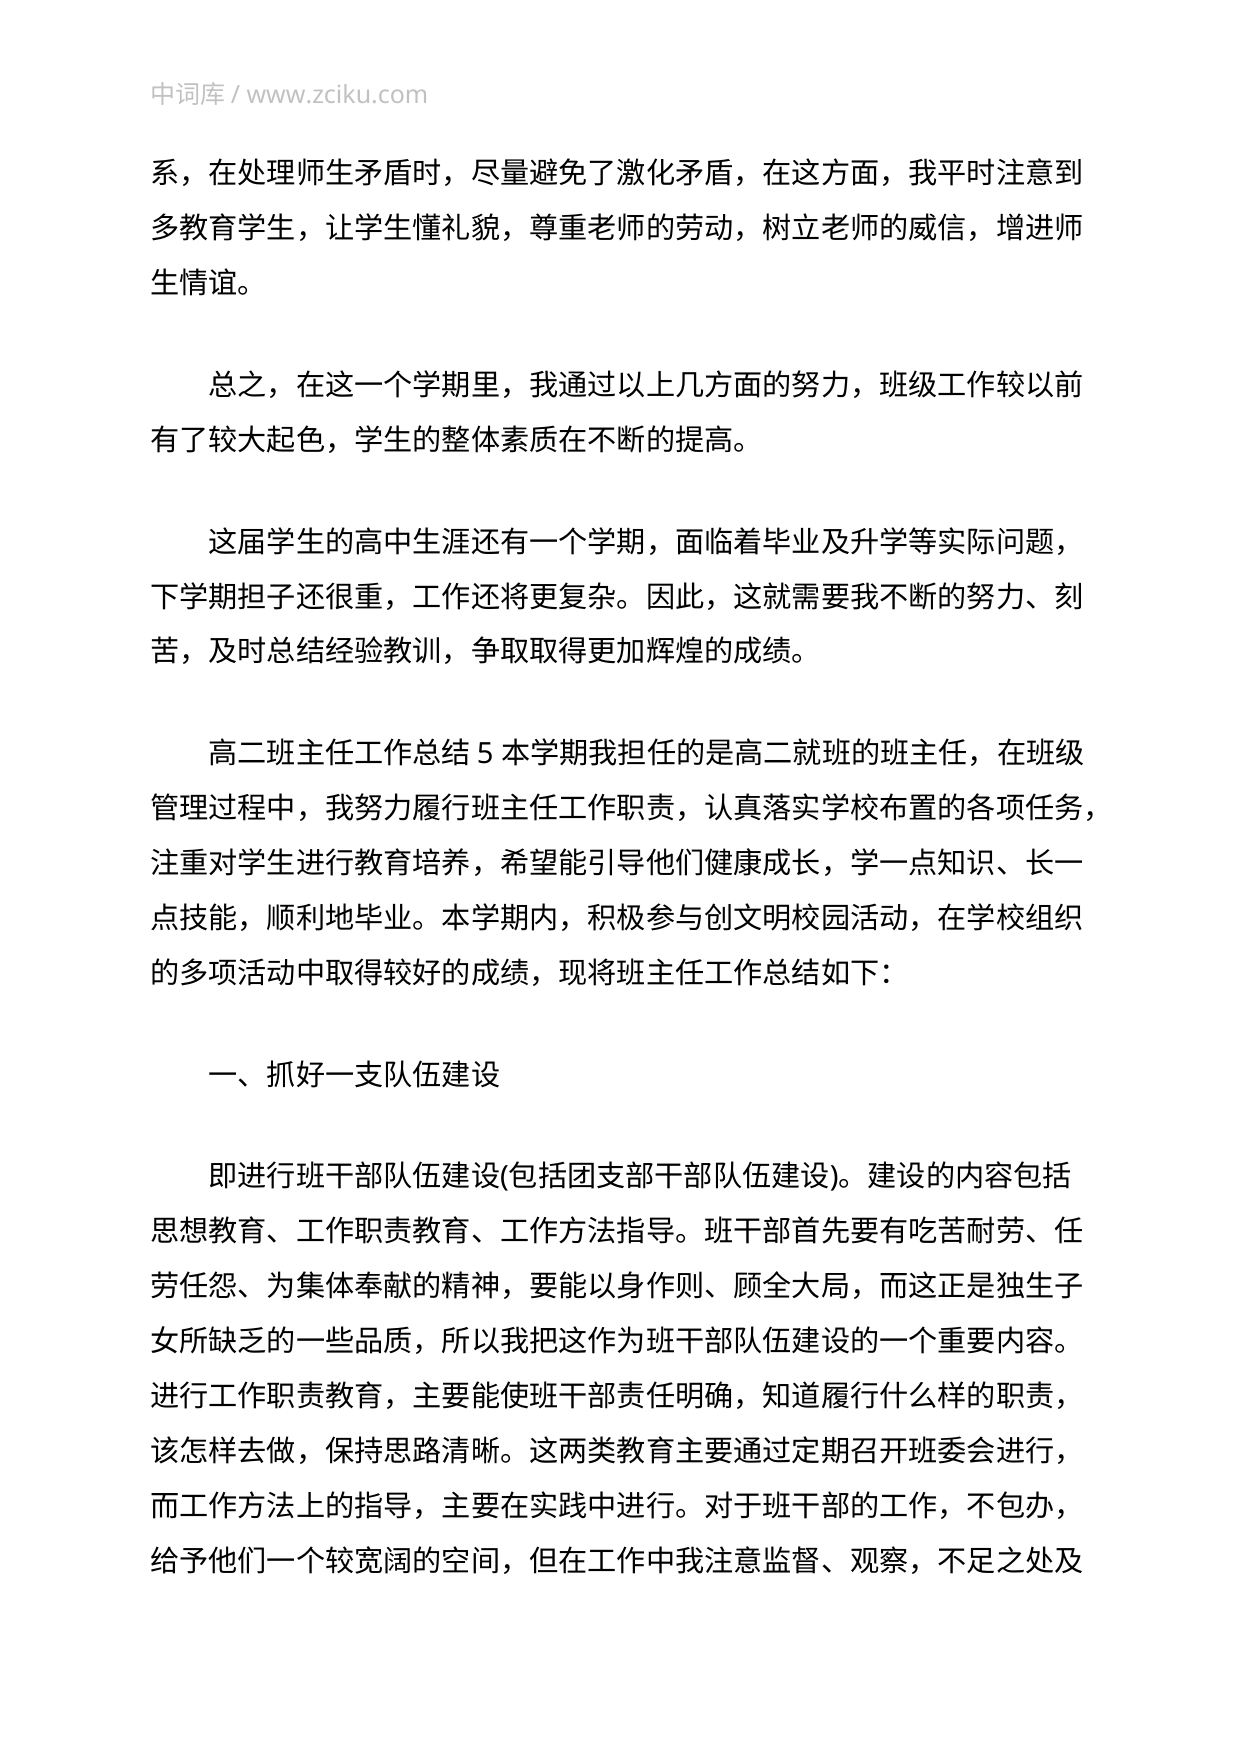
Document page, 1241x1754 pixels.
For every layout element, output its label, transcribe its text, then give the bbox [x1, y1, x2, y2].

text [150, 150, 1090, 302]
text 高二班主任工作总结5 本学期我担任的是高二就班的班主任，在班级管理过程中，我努力履行班主任工作职责，认真落实学校布置的各项任务，注重对学生进行教育培养，希望能引导他们健康成长，学一点知识、长一点技能，顺利地毕业。本学期内，积极参与创文明校园活动，在学校组织的多项活动中取得较好的成绩，现将班主任工作总结如下： [150, 730, 1090, 992]
text 一、抓好一支队伍建设 [150, 1051, 1090, 1093]
text 这届学生的高中生涯还有一个学期，面临着毕业及升学等实际问题，下学期担子还很重，工作还将更复杂。因此，这就需要我不断的努力、刻苦，及时总结经验教训，争取取得更加辉煌的成绩。 [150, 518, 1090, 670]
text 总之，在这一个学期里，我通过以上几方面的努力，班级工作较以前有了较大起色，学生的整体素质在不断的提高。 [150, 362, 1090, 459]
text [150, 1153, 1090, 1580]
